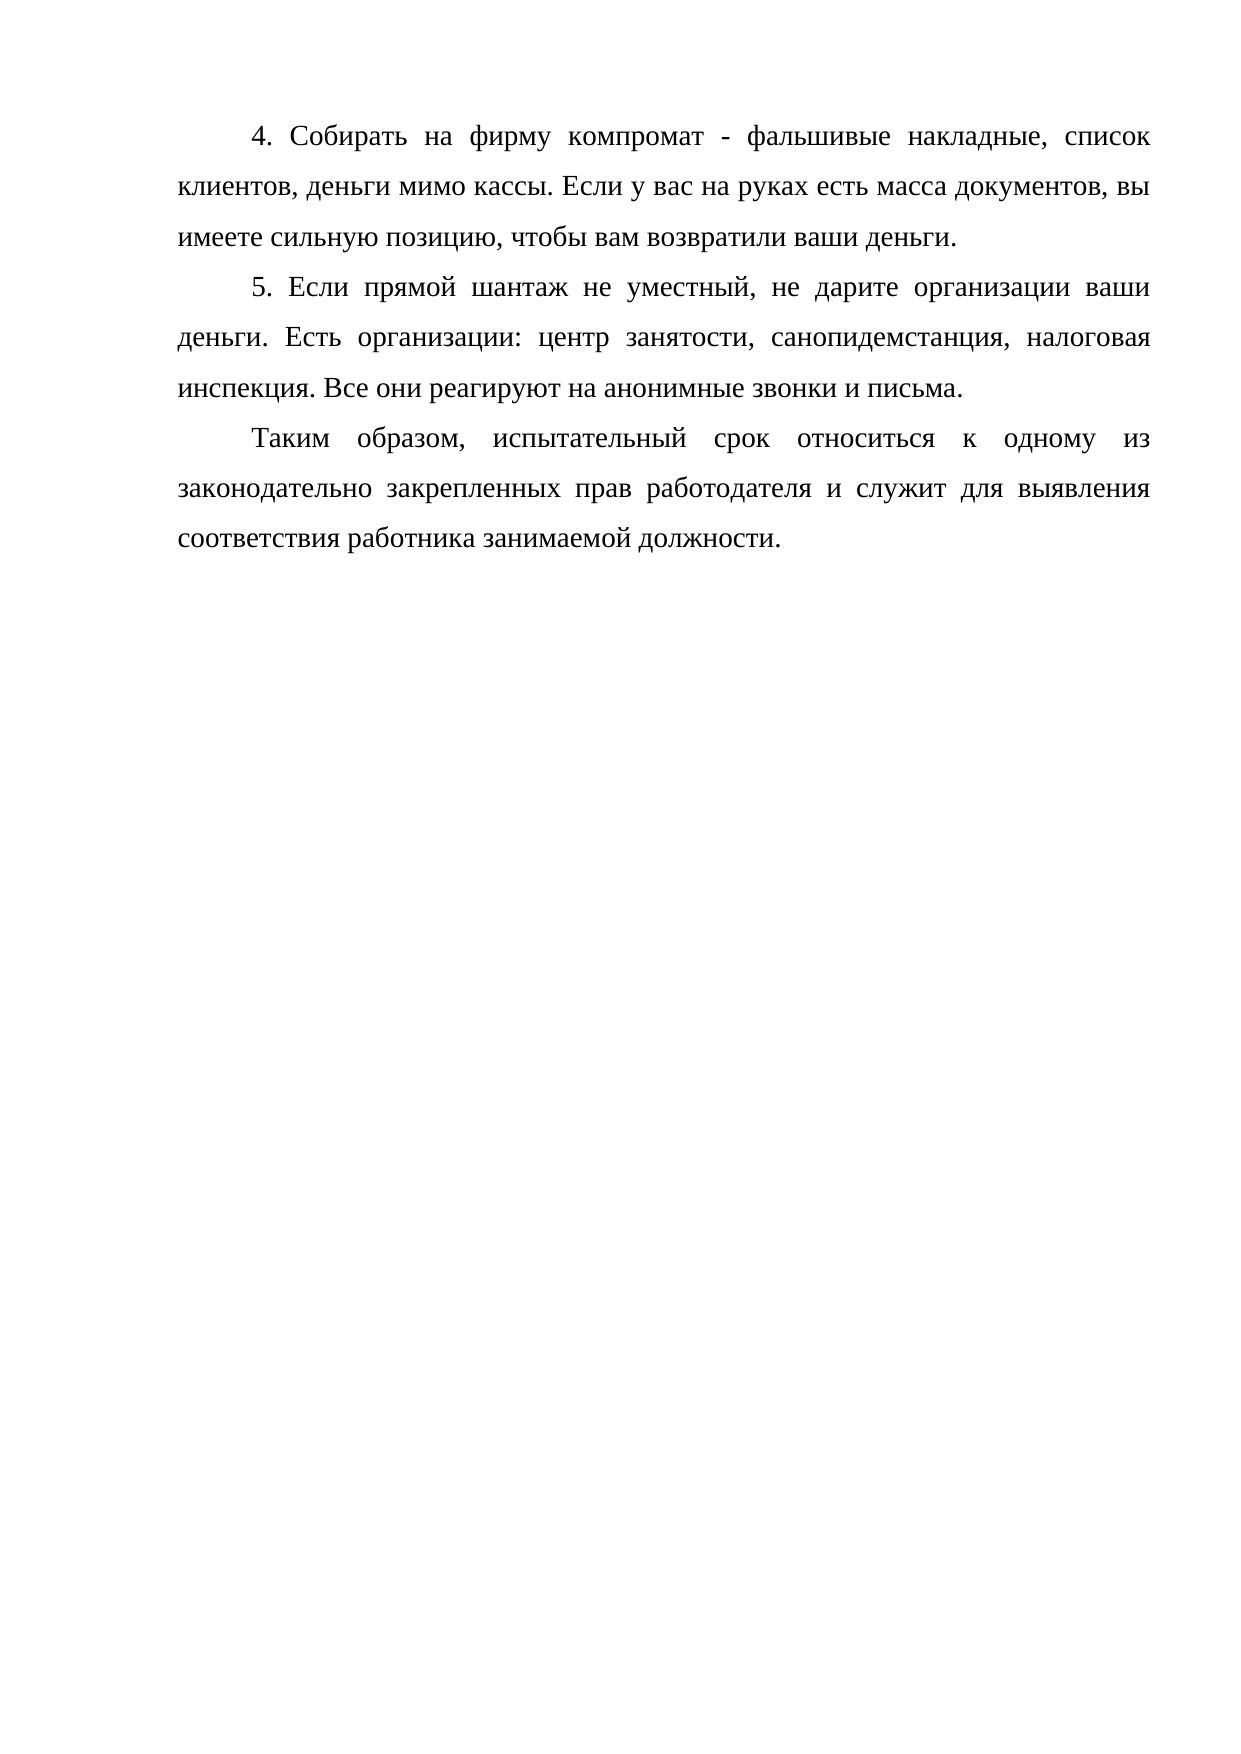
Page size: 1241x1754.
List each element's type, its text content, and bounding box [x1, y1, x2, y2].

text 5. Если прямой шантаж не уместный, не дарите организации ваши деньги. Есть организации: центр занятости, санопидемстанция, налоговая инспекция. Все они реагируют на анонимные звонки и письма. [177, 269, 1152, 403]
text Таким образом, испытательный срок относиться к одному из законодательно закрепленных прав работодателя и служит для выявления соответствия работника занимаемой должности. [177, 420, 1152, 554]
text 4. Собирать на фирму компромат - фальшивые накладные, список клиентов, деньги мимо кассы. Если у вас на руках есть масса документов, вы имеете сильную позицию, чтобы вам возвратили ваши деньги. [177, 118, 1152, 252]
